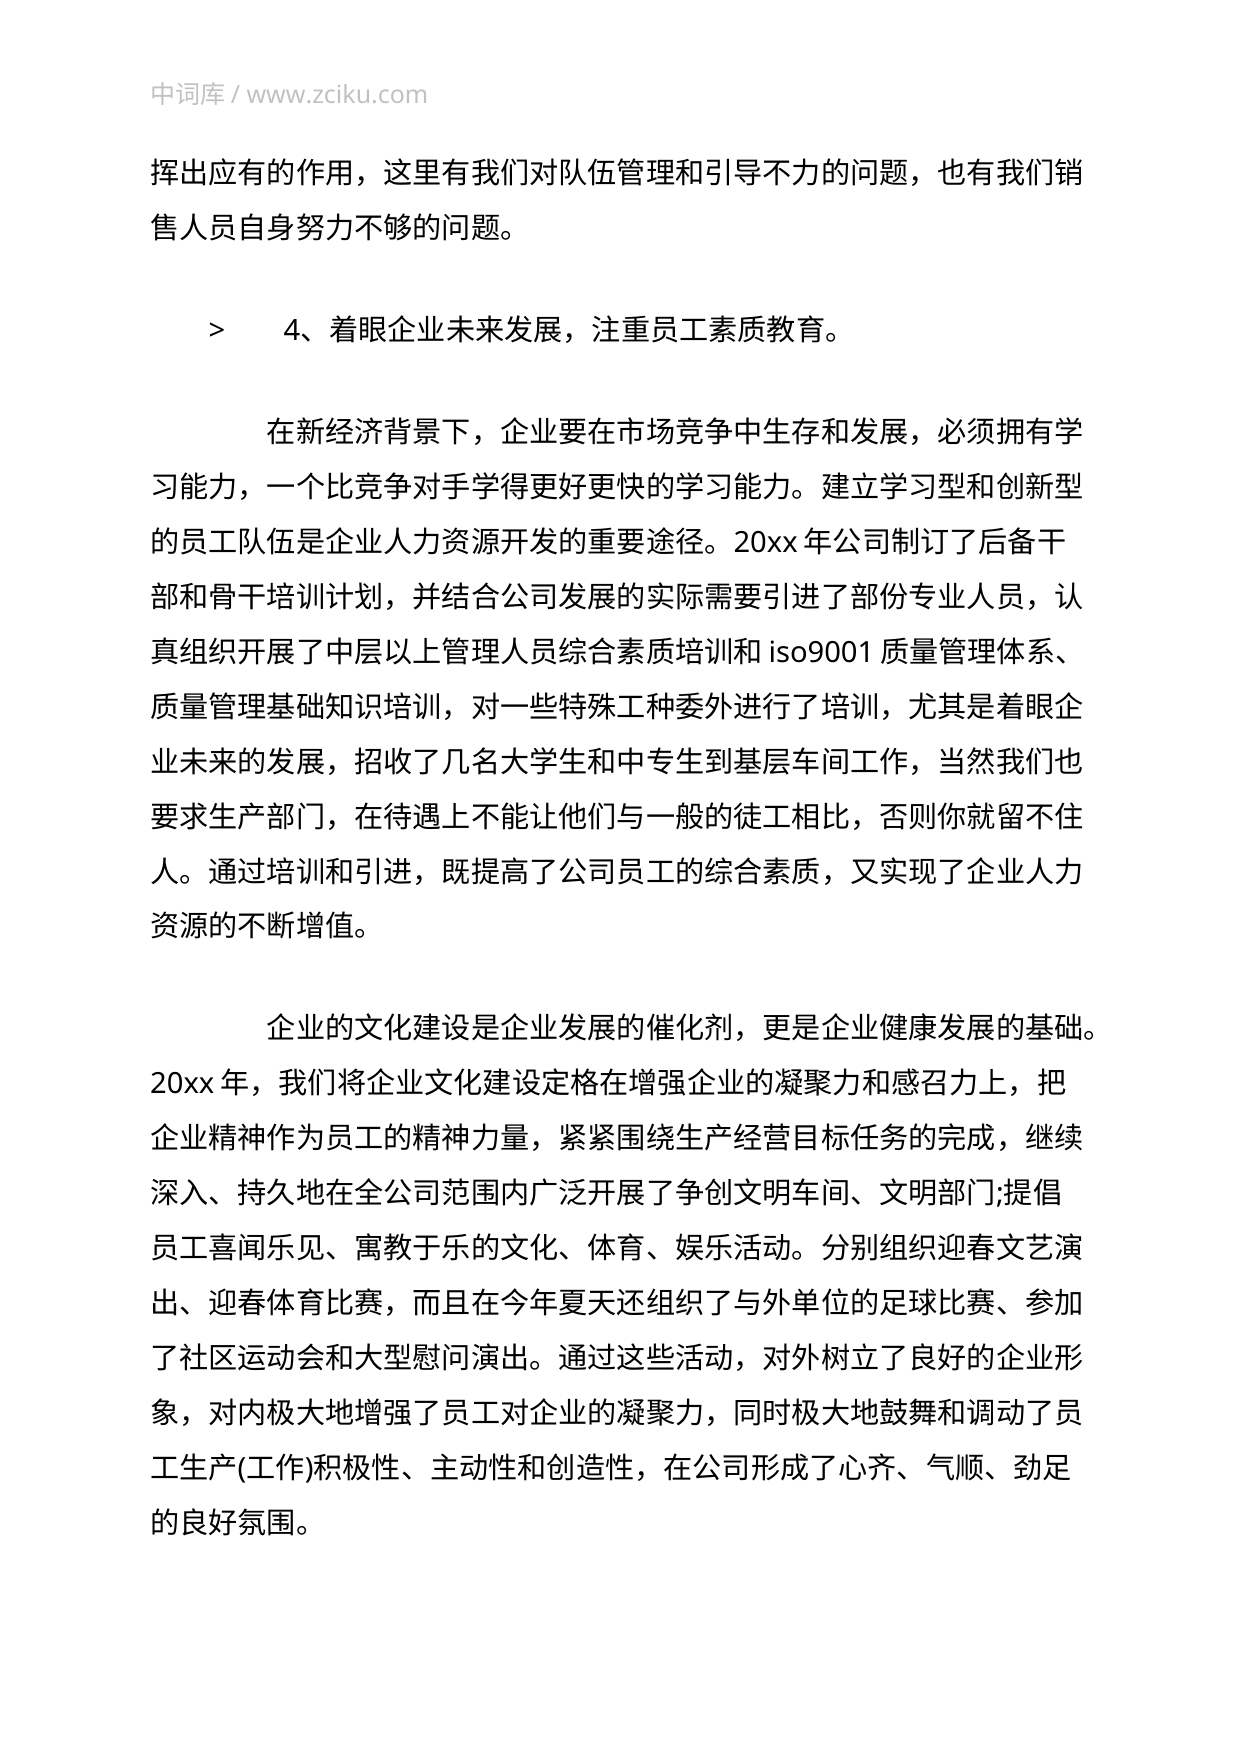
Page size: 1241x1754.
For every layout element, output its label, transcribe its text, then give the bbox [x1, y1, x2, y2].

text > 4、着眼企业未来发展，注重员工素质教育。 [150, 307, 1090, 349]
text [150, 150, 1090, 247]
text 在新经济背景下，企业要在市场竞争中生存和发展，必须拥有学习能力，一个比竞争对手学得更好更快的学习能力。建立学习型和创新型的员工队伍是企业人力资源开发的重要途径。20xx年公司制订了后备干部和骨干培训计划，并结合公司发展的实际需要引进了部份专业人员，认真组织开展了中层以上管理人员综合素质培训和iso9001质量管理体系、质量管理基础知识培训，对一些特殊工种委外进行了培训，尤其是着眼企业未来的发展，招收了几名大学生和中专生到基层车间工作，当然我们也要求生产部门，在待遇上不能让他们与一般的徒工相比，否则你就留不住人。通过培训和引进，既提高了公司员工的综合素质，又实现了企业人力资源的不断增值。 [150, 409, 1090, 945]
text 企业的文化建设是企业发展的催化剂，更是企业健康发展的基础。20xx年，我们将企业文化建设定格在增强企业的凝聚力和感召力上，把企业精神作为员工的精神力量，紧紧围绕生产经营目标任务的完成，继续深入、持久地在全公司范围内广泛开展了争创文明车间、文明部门;提倡员工喜闻乐见、寓教于乐的文化、体育、娱乐活动。分别组织迎春文艺演出、迎春体育比赛，而且在今年夏天还组织了与外单位的足球比赛、参加了社区运动会和大型慰问演出。通过这些活动，对外树立了良好的企业形象，对内极大地增强了员工对企业的凝聚力，同时极大地鼓舞和调动了员工生产(工作)积极性、主动性和创造性，在公司形成了心齐、气顺、劲足的良好氛围。 [150, 1005, 1090, 1542]
